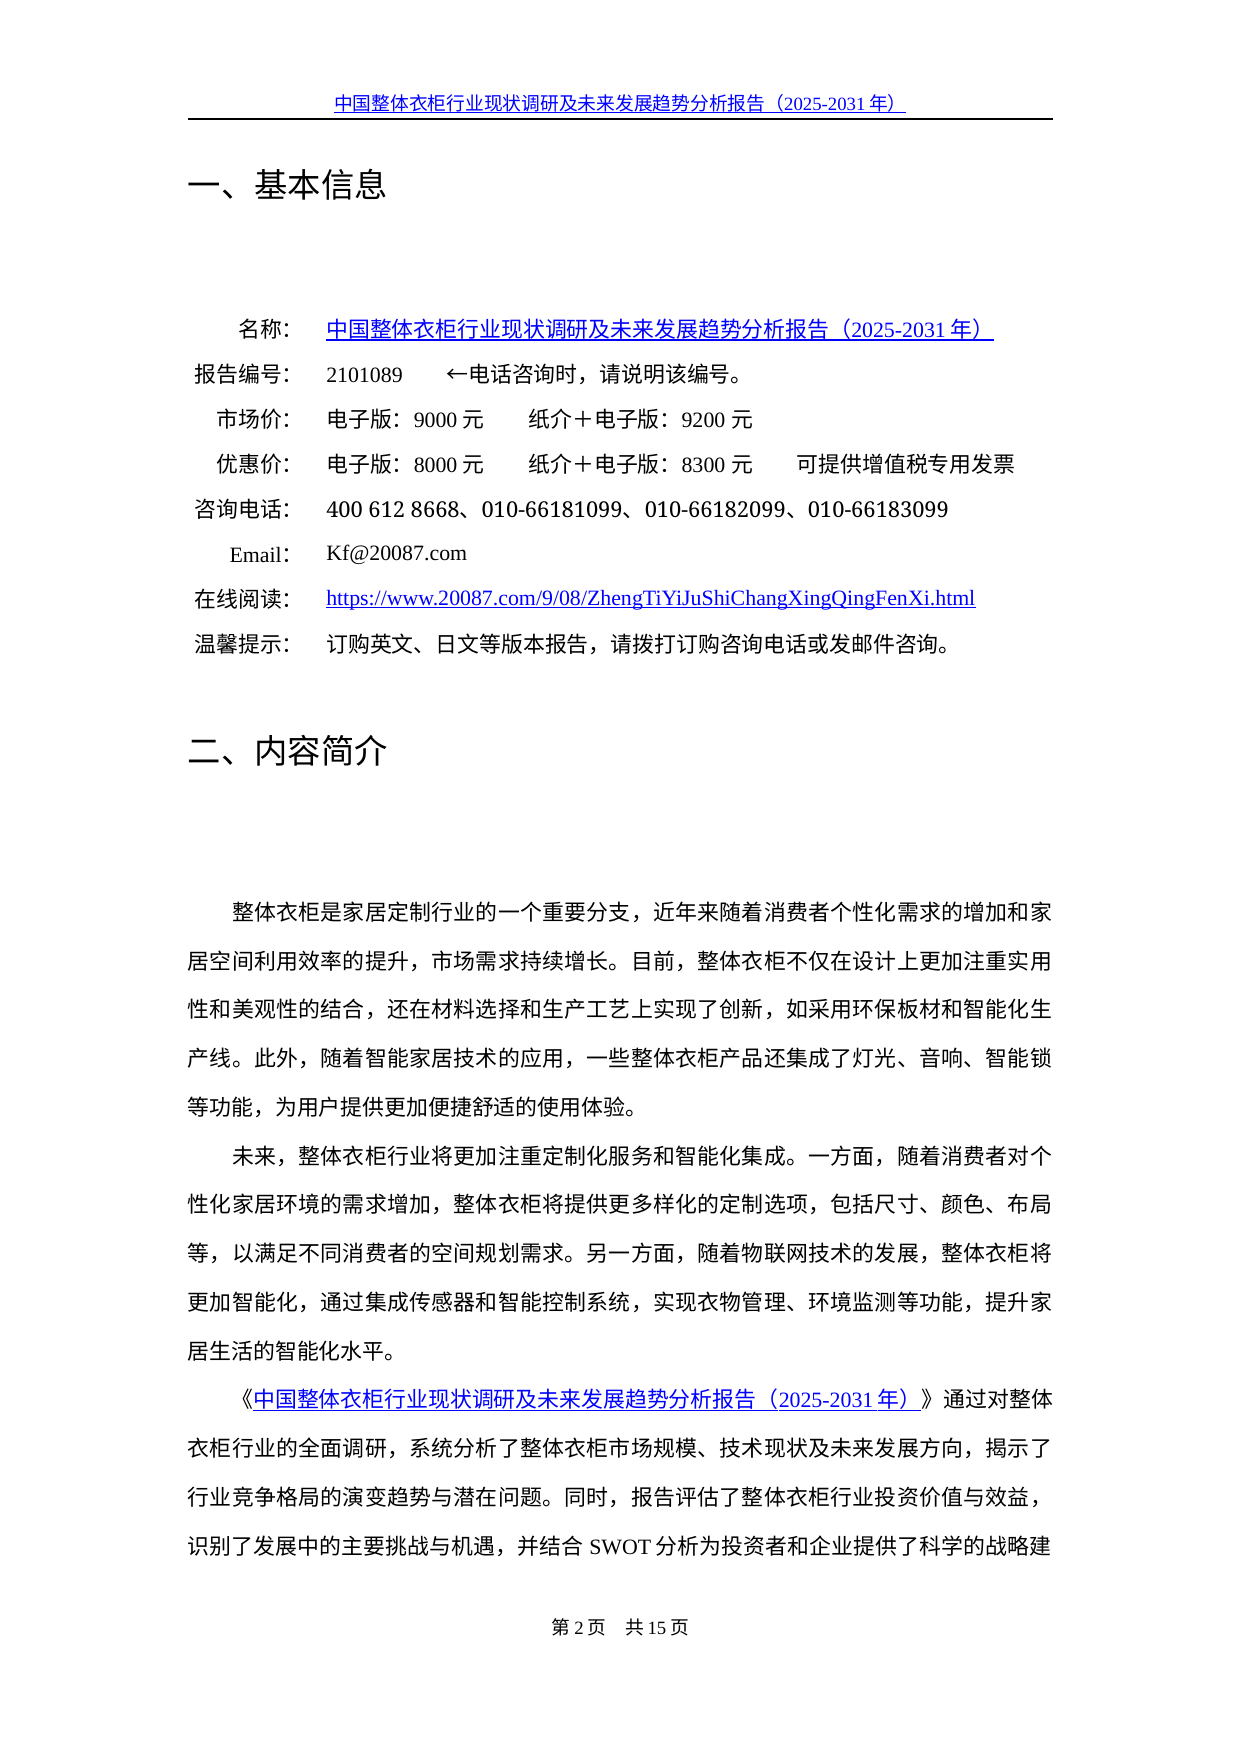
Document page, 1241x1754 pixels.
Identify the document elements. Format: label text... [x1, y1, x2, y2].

table_cell 市场价： [167, 402, 315, 447]
table_cell 订购英文、日文等版本报告，请拨打订购咨询电话或发邮件咨询。 [315, 627, 1073, 672]
table_cell [315, 582, 1073, 627]
title 一、基本信息 [187, 150, 1053, 215]
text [187, 894, 1053, 1561]
table_cell 400 612 8668、010-66181099、010-66182099、010-66183099 [315, 492, 1073, 537]
table_cell 电子版：8000 元 纸介＋电子版：8300 元 可提供增值税专用发票 [315, 447, 1073, 492]
table_cell 温馨提示： [167, 627, 315, 672]
table_cell Email： [167, 537, 315, 582]
table_cell Kf@20087.com [315, 537, 1073, 582]
title 二、内容简介 [187, 717, 1053, 782]
table_cell 在线阅读： [167, 582, 315, 627]
table_header 名称： [167, 312, 315, 357]
table_header 中国整体衣柜行业现状调研及未来发展趋势分析报告（2025-2031年） [315, 312, 1073, 357]
table_cell 优惠价： [167, 447, 315, 492]
table_cell 报告编号： [167, 357, 315, 402]
table_cell 咨询电话： [167, 492, 315, 537]
table_cell 电子版：9000 元 纸介＋电子版：9200 元 [315, 402, 1073, 447]
table_cell 2101089 ←电话咨询时，请说明该编号。 [315, 357, 1073, 402]
